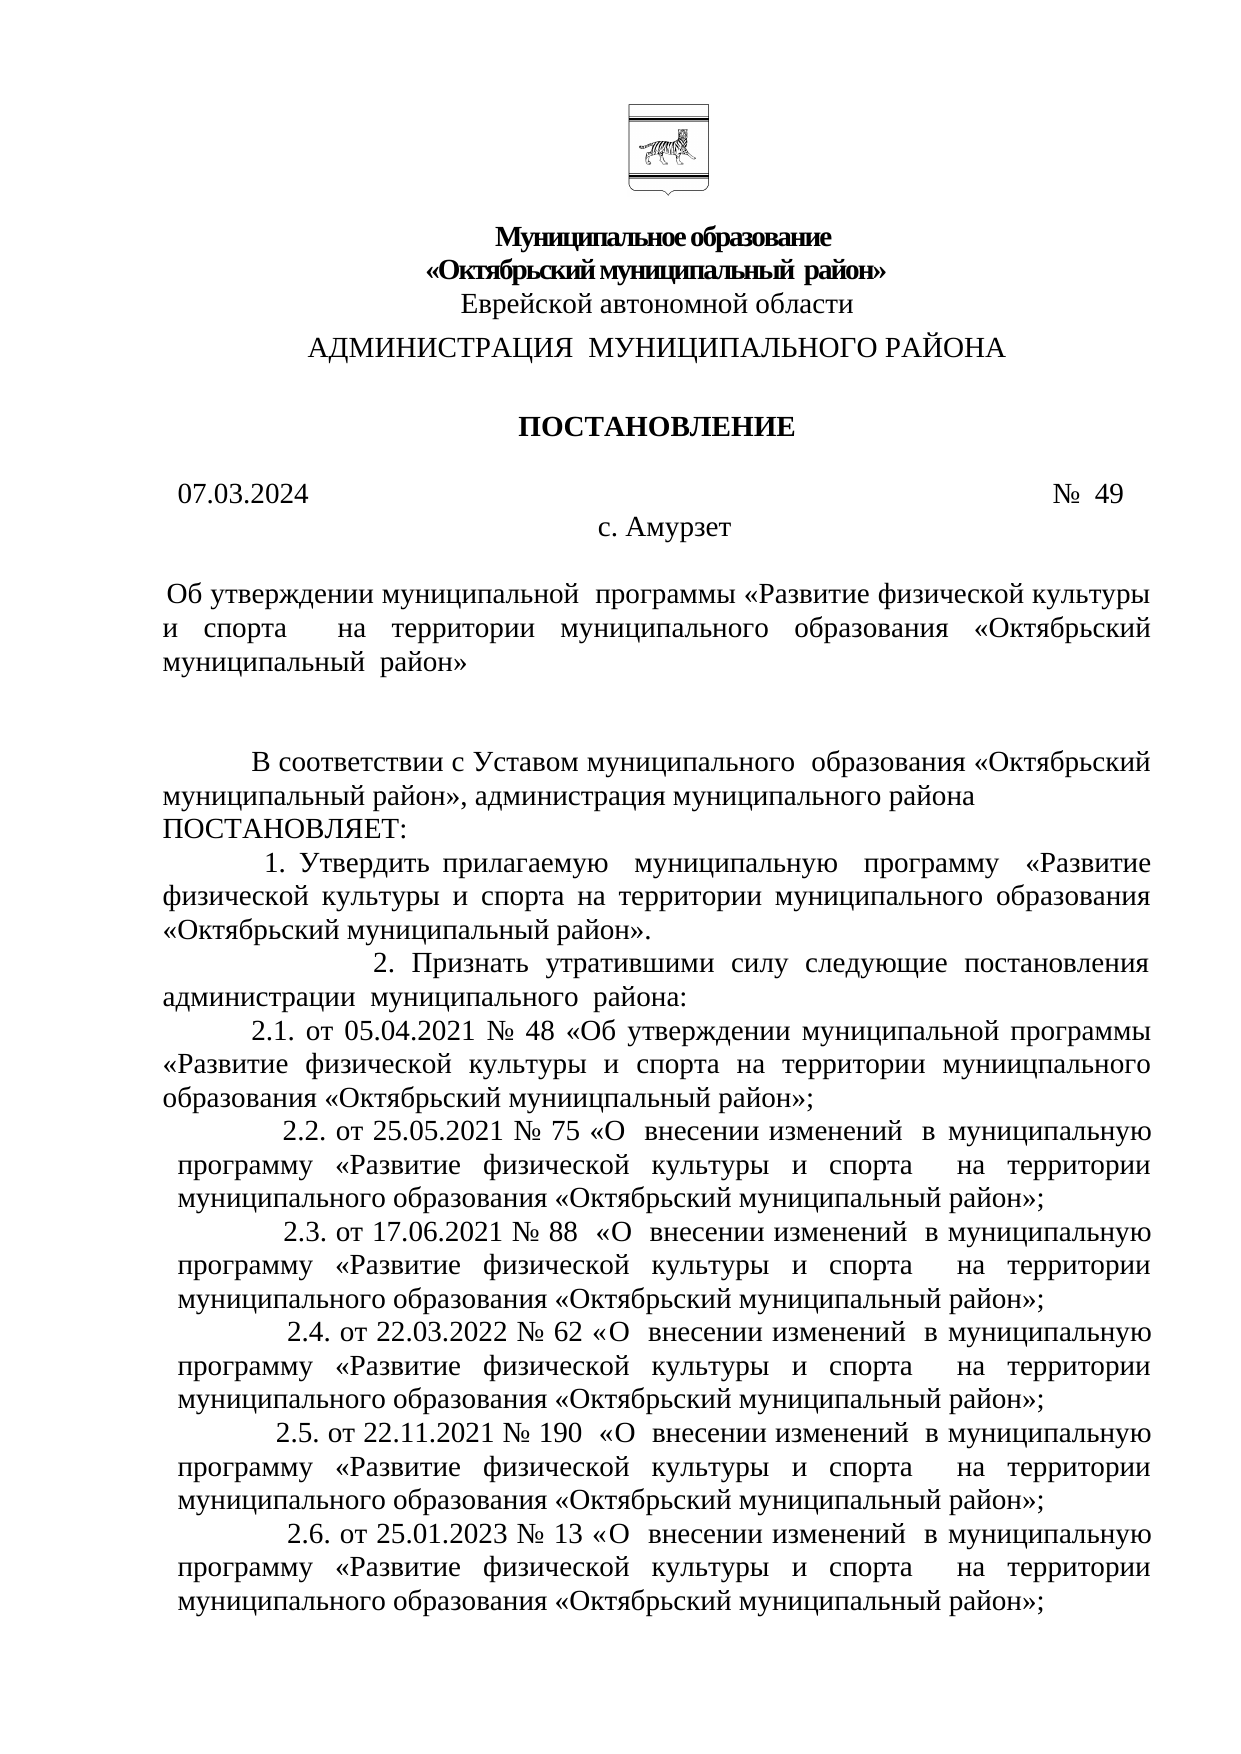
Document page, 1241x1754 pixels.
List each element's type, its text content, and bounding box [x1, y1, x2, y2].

text ПОСТАНОВЛЕНИЕ [162, 409, 1152, 442]
text Об утверждении муниципальной программы «Развитие физической культуры и спорта на территории муниципального образования «Октябрьский муниципальный район» [158, 577, 1152, 677]
text 07.03.2024 № 49 [177, 476, 1152, 509]
text Муниципальное образование [177, 219, 1152, 252]
subtitle АДМИНИСТРАЦИЯ МУНИЦИПАЛЬНОГО РАЙОНА [162, 331, 1152, 364]
text с. Амурзет [177, 509, 1152, 543]
text «Октябрьский муниципальный район» [162, 252, 1152, 286]
text В соответствии с Уставом муниципального образования «Октябрьский муниципальный район», администрация муниципального района [158, 744, 1152, 811]
text ПОСТАНОВЛЯЕТ: [158, 811, 1152, 845]
text 2.1. от 05.04.2021 № 48 «Об утверждении муниципальной программы «Развитие физической культуры и спорта на территории муниицпального образования «Октябрьский муниицпальный район»; [162, 1013, 1152, 1113]
picture [627, 103, 710, 197]
text 2.4. от 22.03.2022 № 62 «О внесении изменений в муниципальную программу «Развитие физической культуры и спорта на территории муниципального образования «Октябрьский муниципальный район»; [177, 1314, 1152, 1415]
text 2. Признать утратившими силу следующие постановления администрации муниципального района: [158, 946, 1152, 1013]
text 2.6. от 25.01.2023 № 13 «О внесении изменений в муниципальную программу «Развитие физической культуры и спорта на территории муниципального образования «Октябрьский муниципальный район»; [177, 1516, 1152, 1616]
text 2.2. от 25.05.2021 № 75 «О внесении изменений в муниципальную программу «Развитие физической культуры и спорта на территории муниципального образования «Октябрьский муниципальный район»; [177, 1113, 1152, 1214]
text 1. Утвердить прилагаемую муниципальную программу «Развитие физической культуры и спорта на территории муниципального образования «Октябрьский муниципальный район». [158, 845, 1152, 946]
text 2.5. от 22.11.2021 № 190 «О внесении изменений в муниципальную программу «Развитие физической культуры и спорта на территории муниципального образования «Октябрьский муниципальный район»; [177, 1415, 1152, 1516]
text 2.3. от 17.06.2021 № 88 «О внесении изменений в муниципальную программу «Развитие физической культуры и спорта на территории муниципального образования «Октябрьский муниципальный район»; [177, 1214, 1152, 1314]
text Еврейской автономной области [162, 286, 1152, 319]
